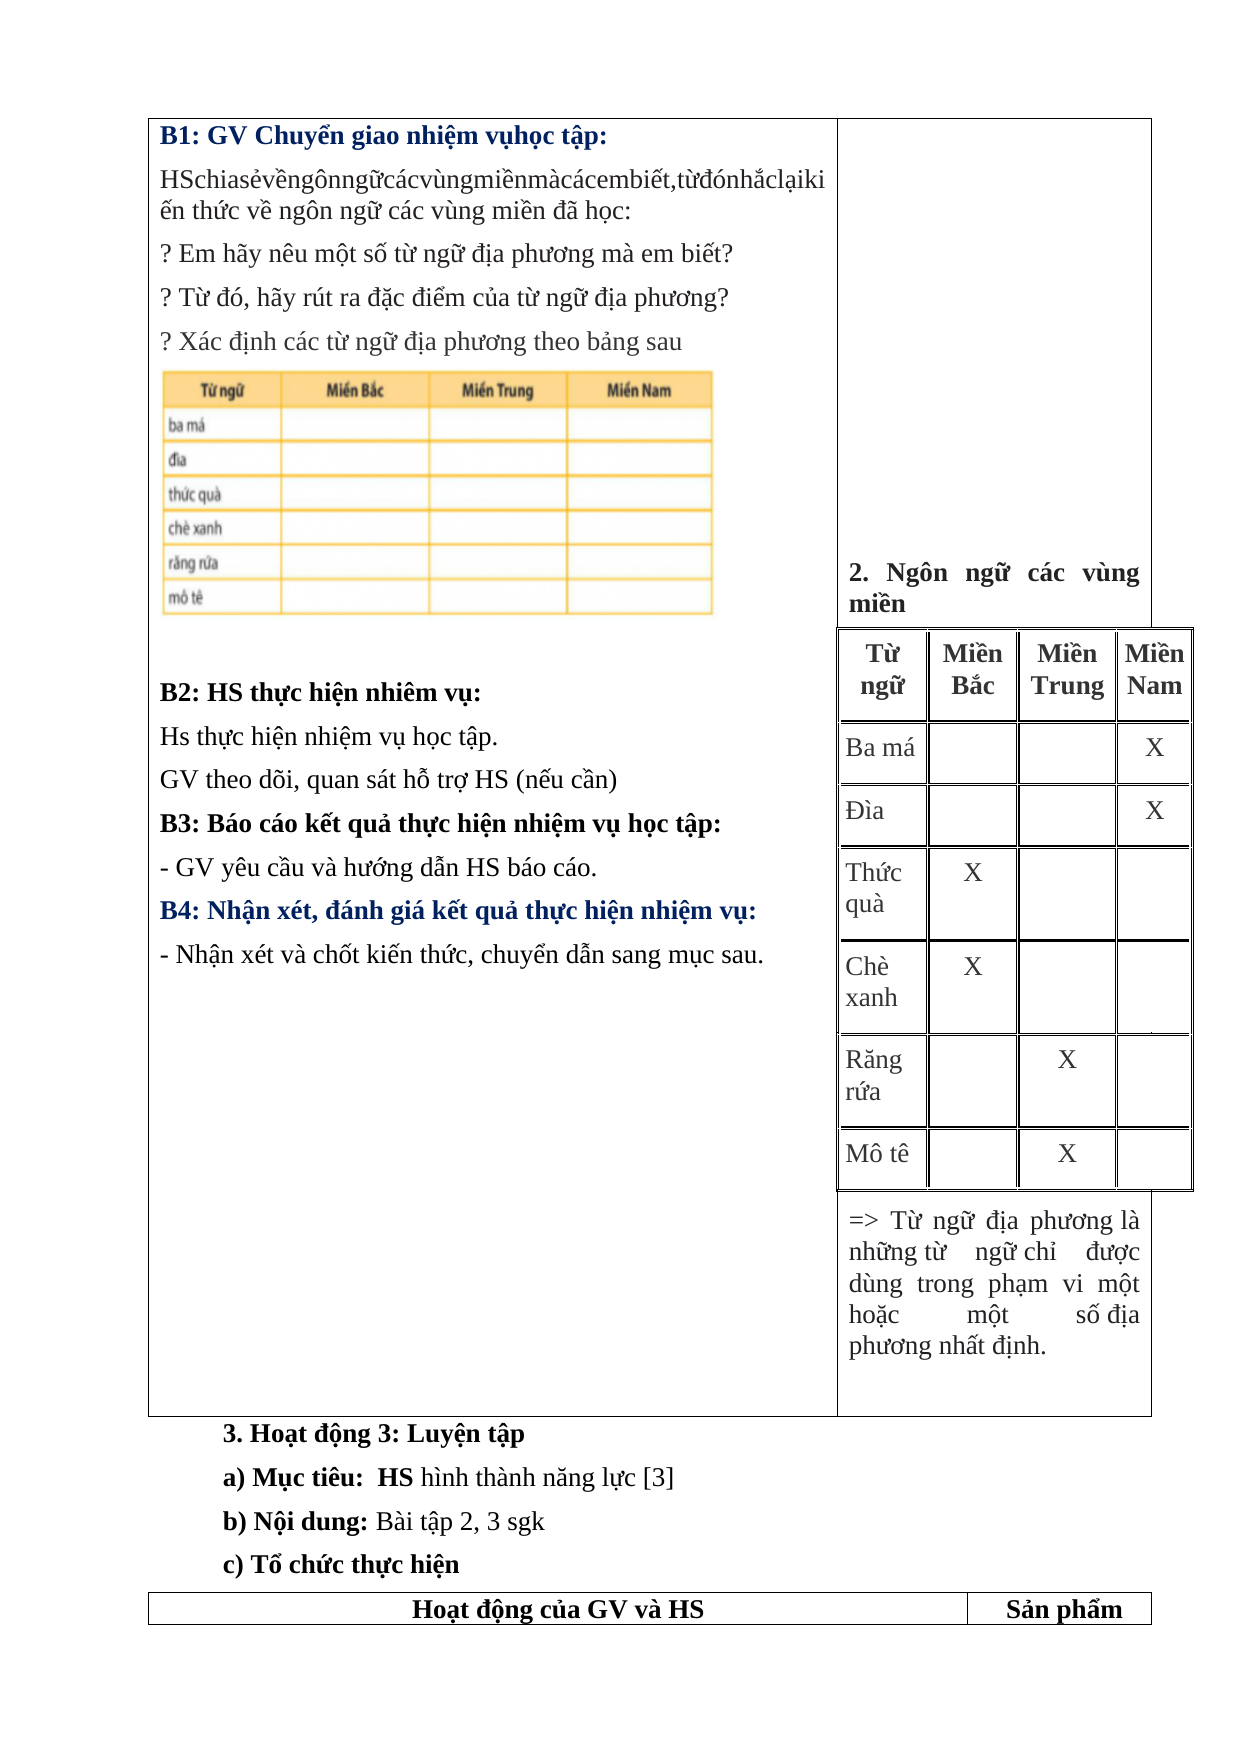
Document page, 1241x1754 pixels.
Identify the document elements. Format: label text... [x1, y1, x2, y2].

text c) Tổ chức thực hiện [148, 1548, 1152, 1579]
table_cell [149, 119, 837, 1416]
picture [159, 368, 719, 620]
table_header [149, 1593, 967, 1624]
table_header Sản phẩm dự kiến [968, 1593, 1151, 1624]
text a) Mục tiêu: HS hình thành năng lực [3] [148, 1461, 1152, 1492]
text b) Nội dung: Bài tập 2, 3 sgk [148, 1504, 1152, 1536]
text 3. Hoạt động 3: Luyện tập [148, 1417, 1152, 1448]
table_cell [838, 119, 1151, 627]
